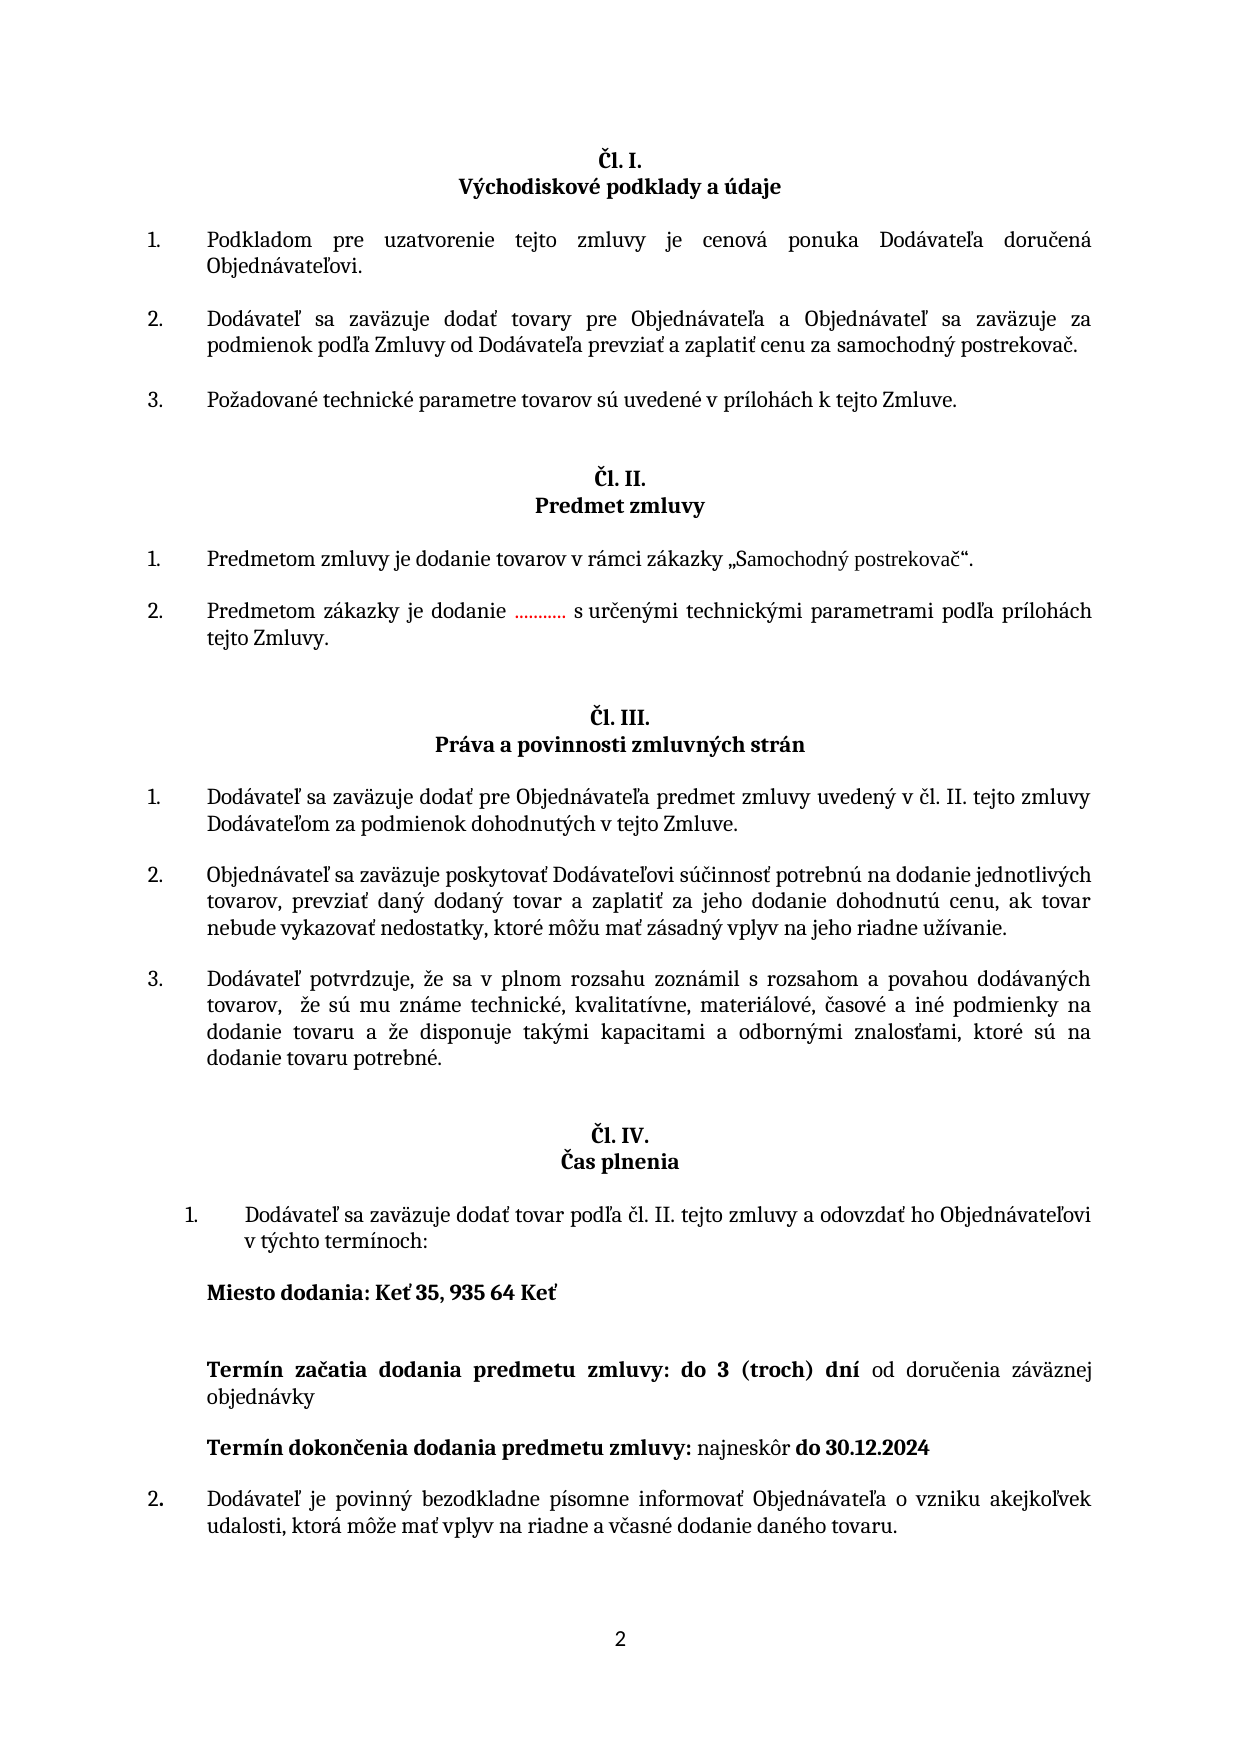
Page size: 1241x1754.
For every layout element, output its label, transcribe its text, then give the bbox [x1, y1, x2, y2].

text Východiskové podklady a údaje [148, 174, 1093, 200]
text 2. Predmetom zákazky je dodanie ........... s určenými technickými parametrami podľa prílohách tejto Zmluvy. [148, 598, 1093, 651]
text 1. Predmetom zmluvy je dodanie tovarov v rámci zákazky „Samochodný postrekovač“. [148, 545, 1093, 572]
text Čl. II. [148, 466, 1093, 493]
text 1. Dodávateľ sa zaväzuje dodať pre Objednávateľa predmet zmluvy uvedený v čl. II. tejto zmluvy Dodávateľom za podmienok dohodnutých v tejto Zmluve. [148, 784, 1093, 837]
text 1. Podkladom pre uzatvorenie tejto zmluvy je cenová ponuka Dodávateľa doručená Objednávateľovi. [148, 227, 1093, 279]
text 3. Požadované technické parametre tovarov sú uvedené v prílohách k tejto Zmluve. [148, 387, 1093, 413]
text 3. Dodávateľ potvrdzuje, že sa v plnom rozsahu zoznámil s rozsahom a povahou dodávaných tovarov, že sú mu známe technické, kvalitatívne, materiálové, časové a iné podmienky na dodanie tovaru a že disponuje takými kapacitami a odbornými znalosťami, ktoré sú na dodanie tovaru potrebné. [148, 966, 1093, 1071]
text Práva a povinnosti zmluvných strán [148, 731, 1093, 758]
text Termín začatia dodania predmetu zmluvy: do 3 (troch) dní od doručenia záväznej objednávky [207, 1331, 1093, 1410]
list Dodávateľ sa zaväzuje dodať tovar podľa čl. II. tejto zmluvy a odovzdať ho Objednávateľovi v týchto termínoch: [185, 1202, 1093, 1254]
text Čas plnenia [148, 1149, 1093, 1175]
text Predmet zmluvy [148, 493, 1093, 519]
text 2. Dodávateľ sa zaväzuje dodať tovary pre Objednávateľa a Objednávateľ sa zaväzuje za podmienok podľa Zmluvy od Dodávateľa prevziať a zaplatiť cenu za samochodný postrekovač. [148, 306, 1093, 358]
text Miesto dodania: Keť 35, 935 64 Keť [207, 1279, 1093, 1306]
text Čl. IV. [148, 1123, 1093, 1149]
text 2. Dodávateľ je povinný bezodkladne písomne informovať Objednávateľa o vzniku akejkoľvek udalosti, ktorá môže mať vplyv na riadne a včasné dodanie daného tovaru. [148, 1486, 1093, 1539]
text Termín dokončenia dodania predmetu zmluvy: najneskôr do 30.12.2024 [148, 1435, 1093, 1461]
text Čl. III. [148, 705, 1093, 731]
text Čl. I. [148, 148, 1093, 174]
text 2. Objednávateľ sa zaväzuje poskytovať Dodávateľovi súčinnosť potrebnú na dodanie jednotlivých tovarov, prevziať daný dodaný tovar a zaplatiť za jeho dodanie dohodnutú cenu, ak tovar nebude vykazovať nedostatky, ktoré môžu mať zásadný vplyv na jeho riadne užívanie. [148, 862, 1093, 941]
